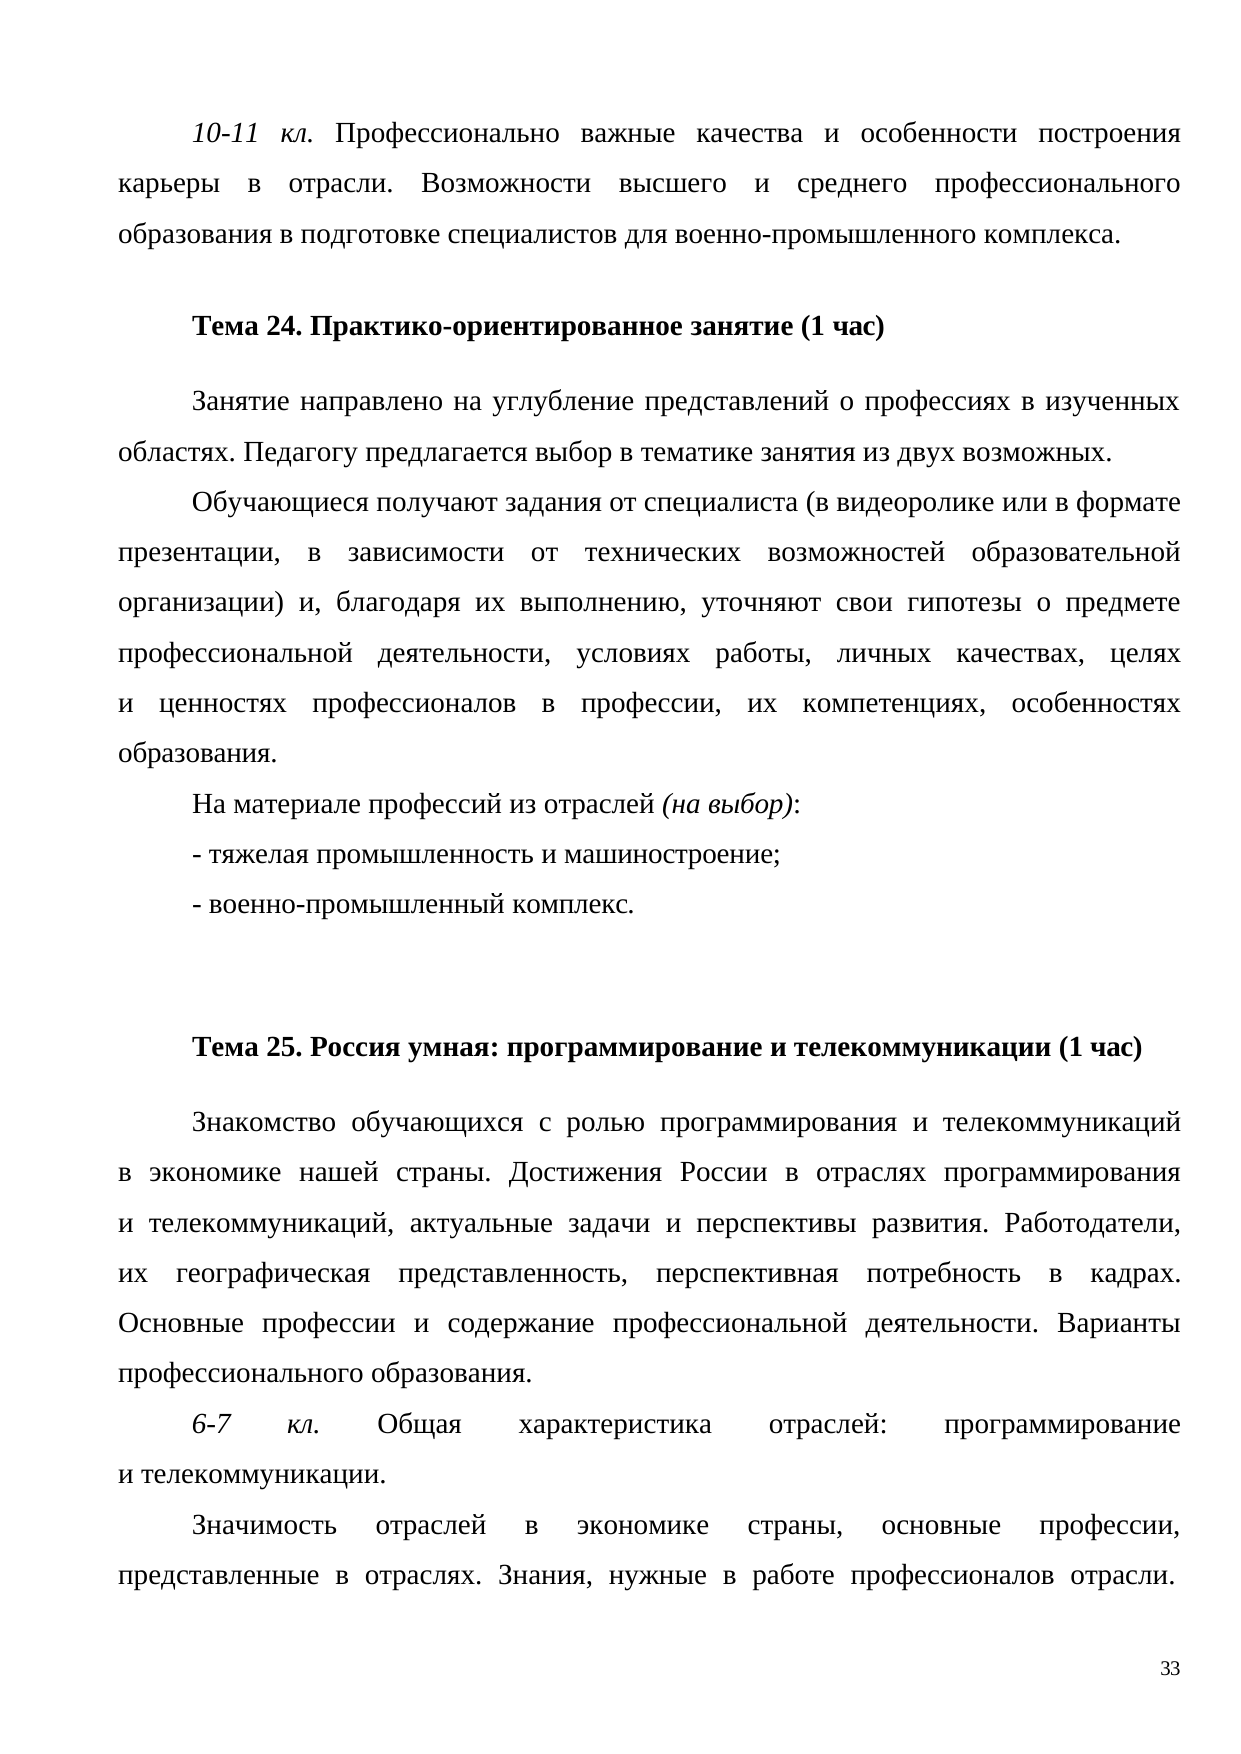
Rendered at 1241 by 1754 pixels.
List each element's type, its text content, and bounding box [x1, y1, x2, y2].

text На материале профессий из отраслей (на выбор): [192, 786, 1192, 819]
text Значимость отраслей в экономике страны, основные профессии, представленные в отраслях. Знания, нужные в работе профессионалов отрасли. [118, 1507, 1181, 1591]
list тяжелая промышленность и машиностроение; [192, 836, 1192, 870]
subtitle Тема 25. Россия умная: программирование и телекоммуникации (1 час) [192, 1029, 1192, 1063]
text Занятие направлено на углубление представлений о профессиях в изученных областях. Педагогу предлагается выбор в тематике занятия из двух возможных. [118, 383, 1181, 467]
list военно-промышленный комплекс. [192, 886, 1192, 920]
text Обучающиеся получают задания от специалиста (в видеоролике или в формате презентации, в зависимости от технических возможностей образовательной организации) и, благодаря их выполнению, уточняют свои гипотезы о предмете профессиональной деятельности, условиях работы, личных качествах, целях и ценностях профессионалов в профессии, их компетенциях, особенностях образования. [118, 484, 1182, 769]
text 6-7 кл. Общая характеристика отраслей: программирование и телекоммуникации. [118, 1406, 1181, 1490]
text 10-11 кл. Профессионально важные качества и особенности построения карьеры в отрасли. Возможности высшего и среднего профессионального образования в подготовке специалистов для военно-промышленного комплекса. [118, 115, 1181, 249]
text Знакомство обучающихся с ролью программирования и телекоммуникаций в экономике нашей страны. Достижения России в отраслях программирования и телекоммуникаций, актуальные задачи и перспективы развития. Работодатели, их географическая представленность, перспективная потребность в кадрах. Основные профессии и содержание профессиональной деятельности. Варианты профессионального образования. [118, 1104, 1181, 1389]
subtitle Тема 24. Практико-ориентированное занятие (1 час) [192, 308, 1192, 342]
